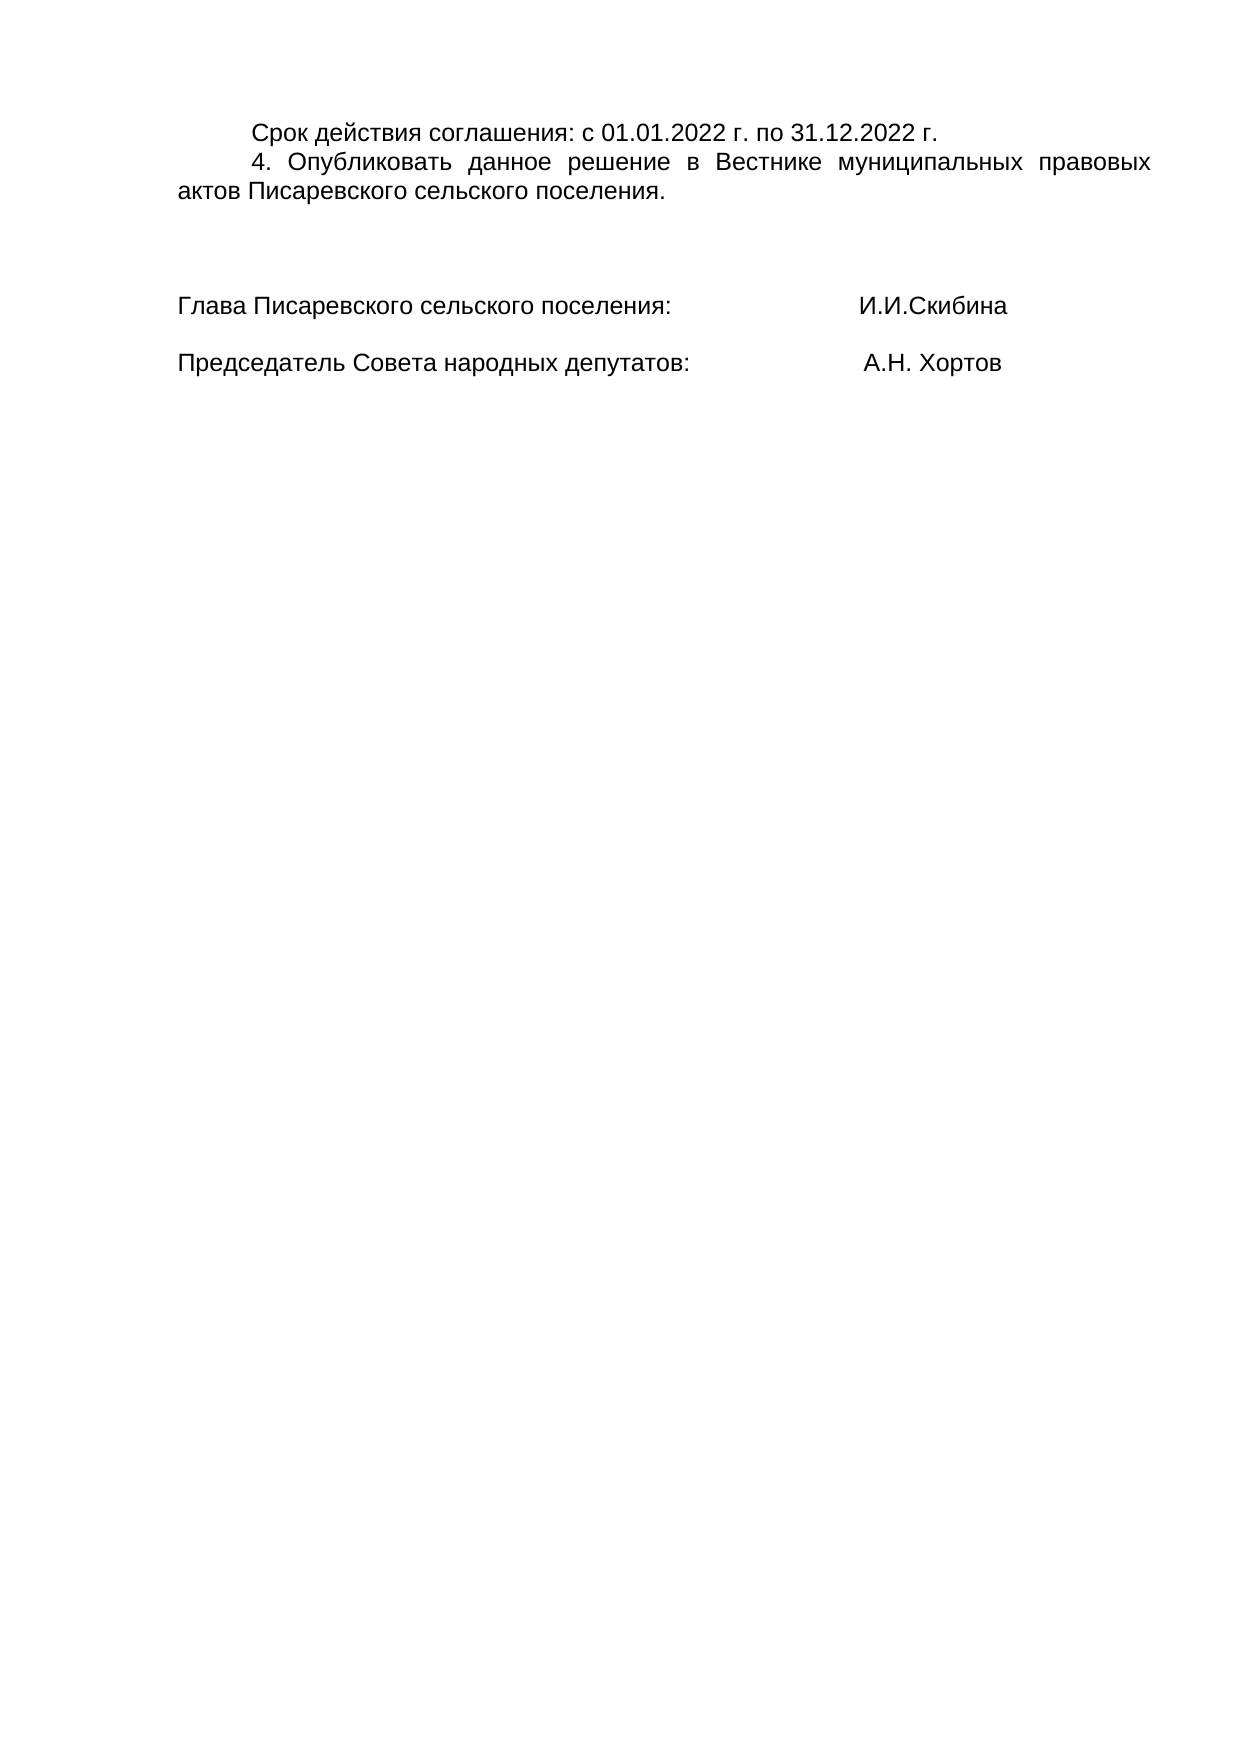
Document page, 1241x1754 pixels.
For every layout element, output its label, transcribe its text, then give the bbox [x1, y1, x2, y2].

text Председатель Совета народных депутатов: А.Н. Хортов [177, 348, 1152, 377]
text Глава Писаревского сельского поселения: И.И.Скибина [177, 291, 1152, 319]
text Срок действия соглашения: с 01.01.2022 г. по 31.12.2022 г. [177, 118, 1152, 147]
text 4. Опубликовать данное решение в Вестнике муниципальных правовых актов Писаревского сельского поселения. [177, 147, 1152, 204]
